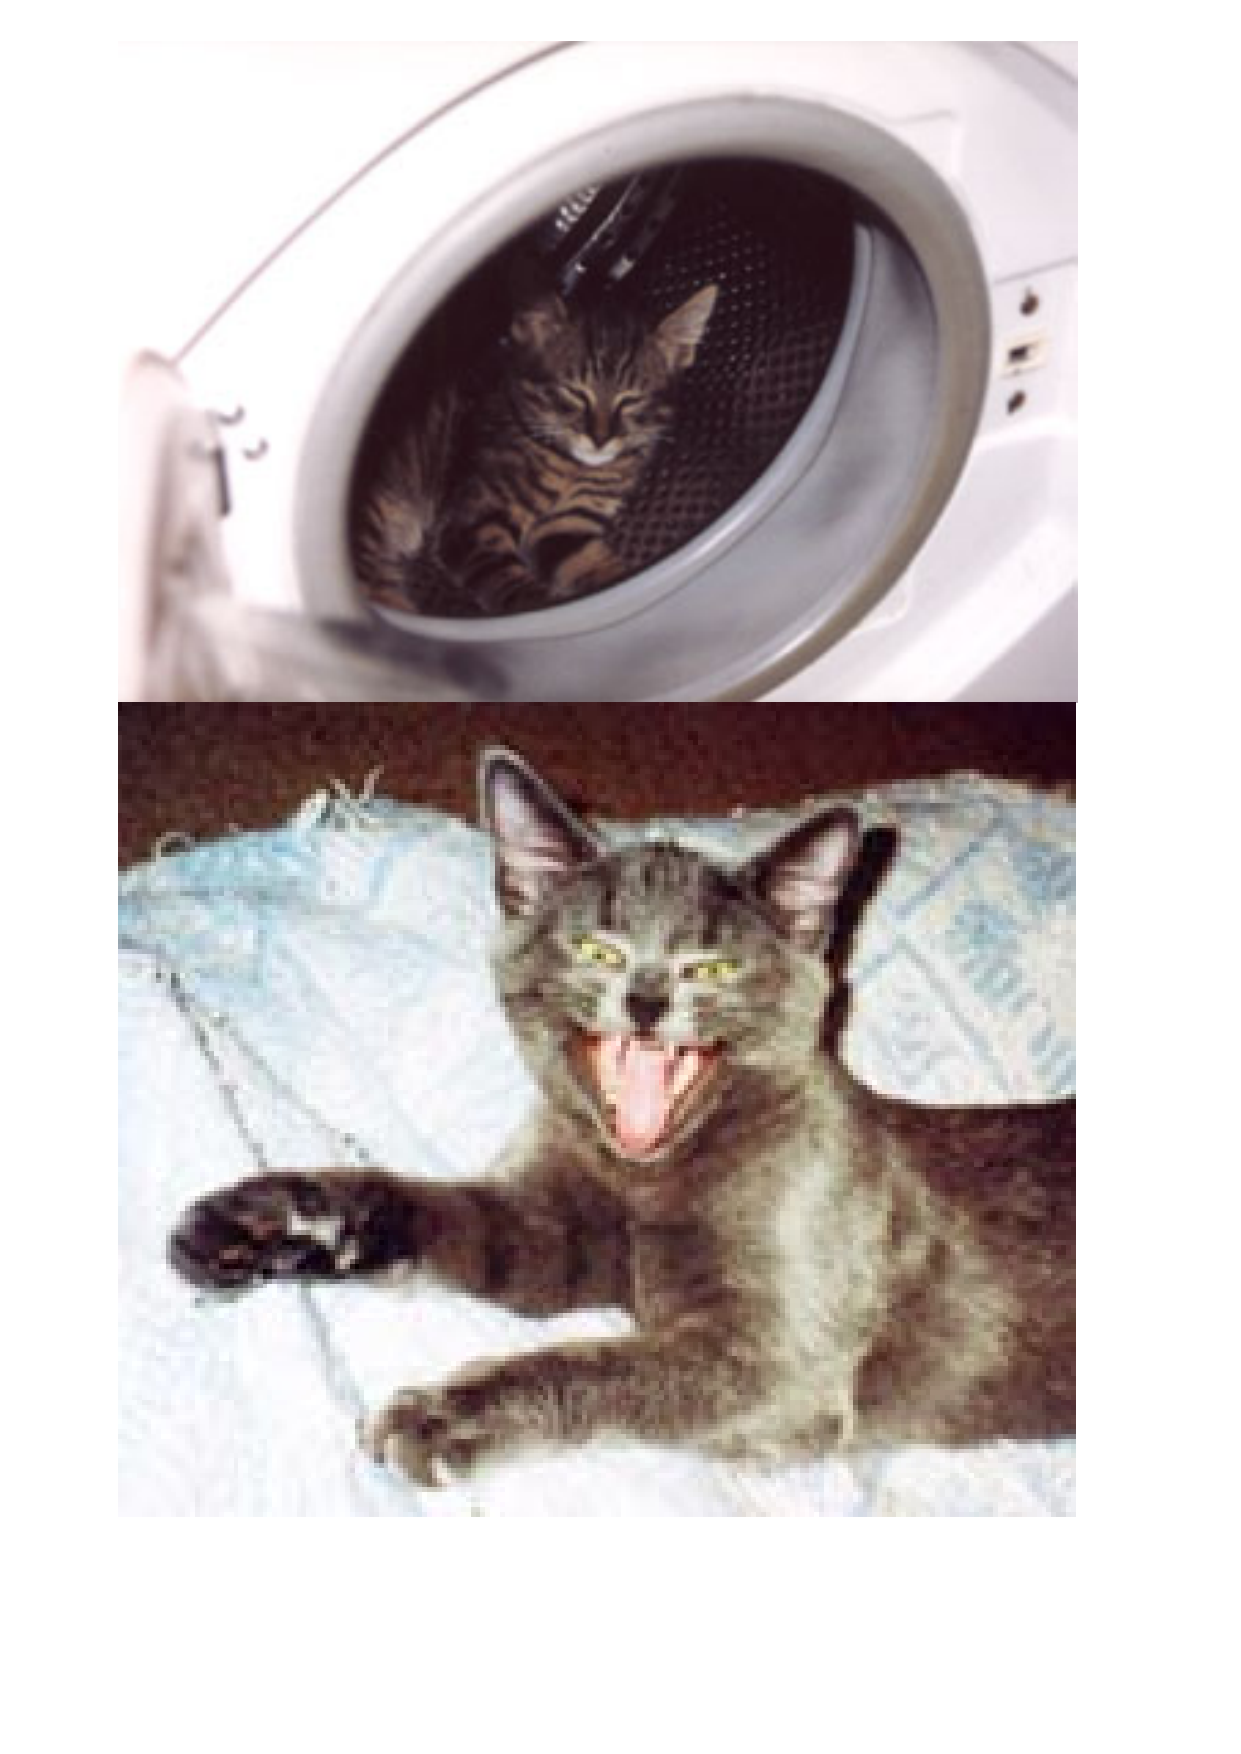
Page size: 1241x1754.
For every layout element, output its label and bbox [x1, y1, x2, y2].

picture [118, 41, 1078, 1517]
